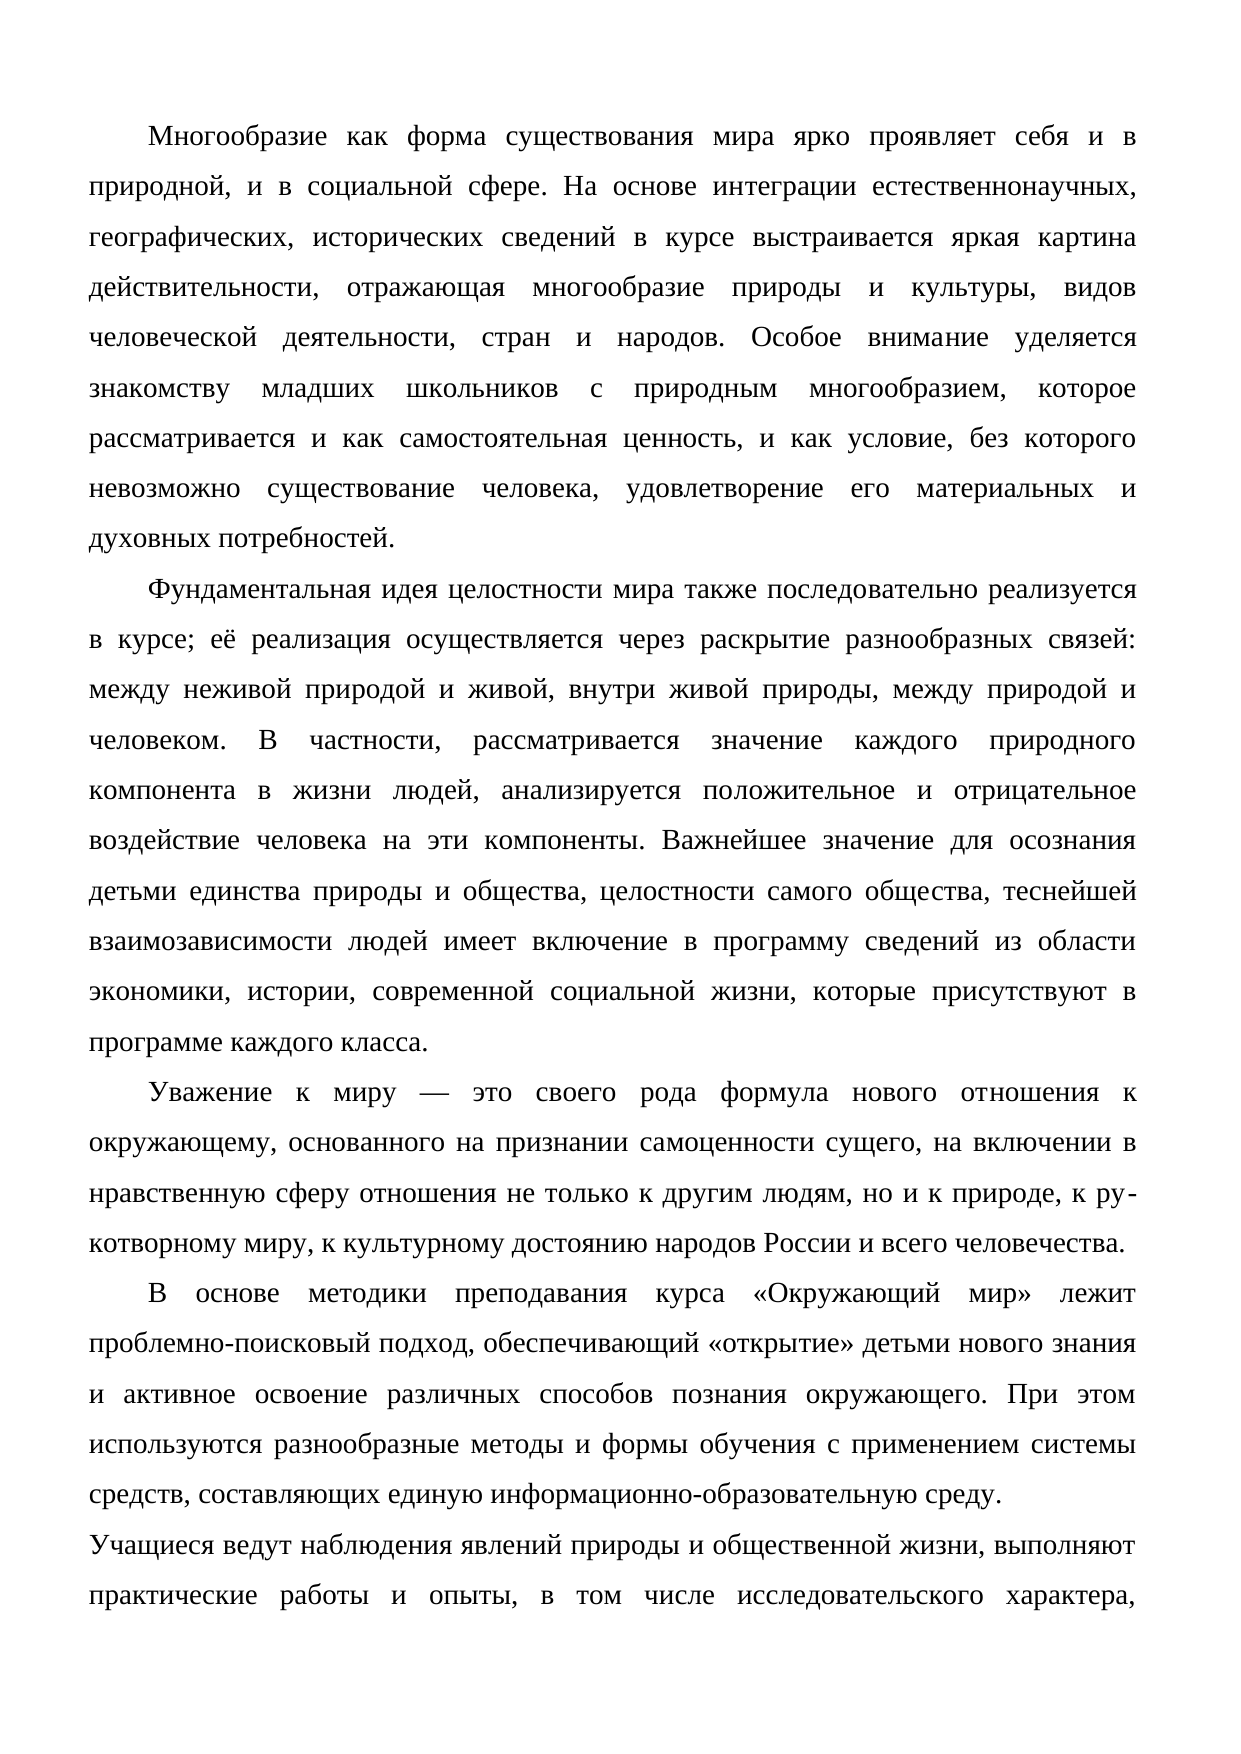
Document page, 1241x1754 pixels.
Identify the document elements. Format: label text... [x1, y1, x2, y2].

text Уважение к миру — это своего рода формула нового отношения к окружающему, основанного на признании самоценности сущего, на включении в нравственную сферу отношения не только к другим людям, но и к природе, к рукотворному миру, к культурному достоянию народов России и всего человечества. [89, 1074, 1137, 1258]
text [89, 1527, 1137, 1611]
text Многообразие как форма существования мира ярко проявляет себя и в природной, и в социальной сфере. На основе интеграции естественнонаучных, географических, исторических сведений в курсе выстраивается яркая картина действительности, отражающая многообразие природы и культуры, видов человеческой деятельности, стран и народов. Особое внимание уделяется знакомству младших школьников с природным многообразием, которое рассматривается и как самостоятельная ценность, и как условие, без которого невозможно существование человека, удовлетворение его материальных и духовных потребностей. [89, 118, 1137, 554]
text Фундаментальная идея целостности мира также последовательно реализуется в курсе; её реализация осуществляется через раскрытие разнообразных связей: между неживой природой и живой, внутри живой природы, между природой и человеком. В частности, рассматривается значение каждого природного компонента в жизни людей, анализируется положительное и отрицательное воздействие человека на эти компоненты. Важнейшее значение для осознания детьми единства природы и общества, целостности самого общества, теснейшей взаимозависимости людей имеет включение в программу сведений из области экономики, истории, современной социальной жизни, которые присутствуют в программе каждого класса. [89, 571, 1137, 1057]
text В основе методики преподавания курса «Окружающий мир» лежит проблемно-поисковый подход, обеспечивающий «открытие» детьми нового знания и активное освоение различных способов познания окружающего. При этом используются разнообразные методы и формы обучения с применением системы средств, составляющих единую информационно-образовательную среду. [89, 1275, 1137, 1510]
